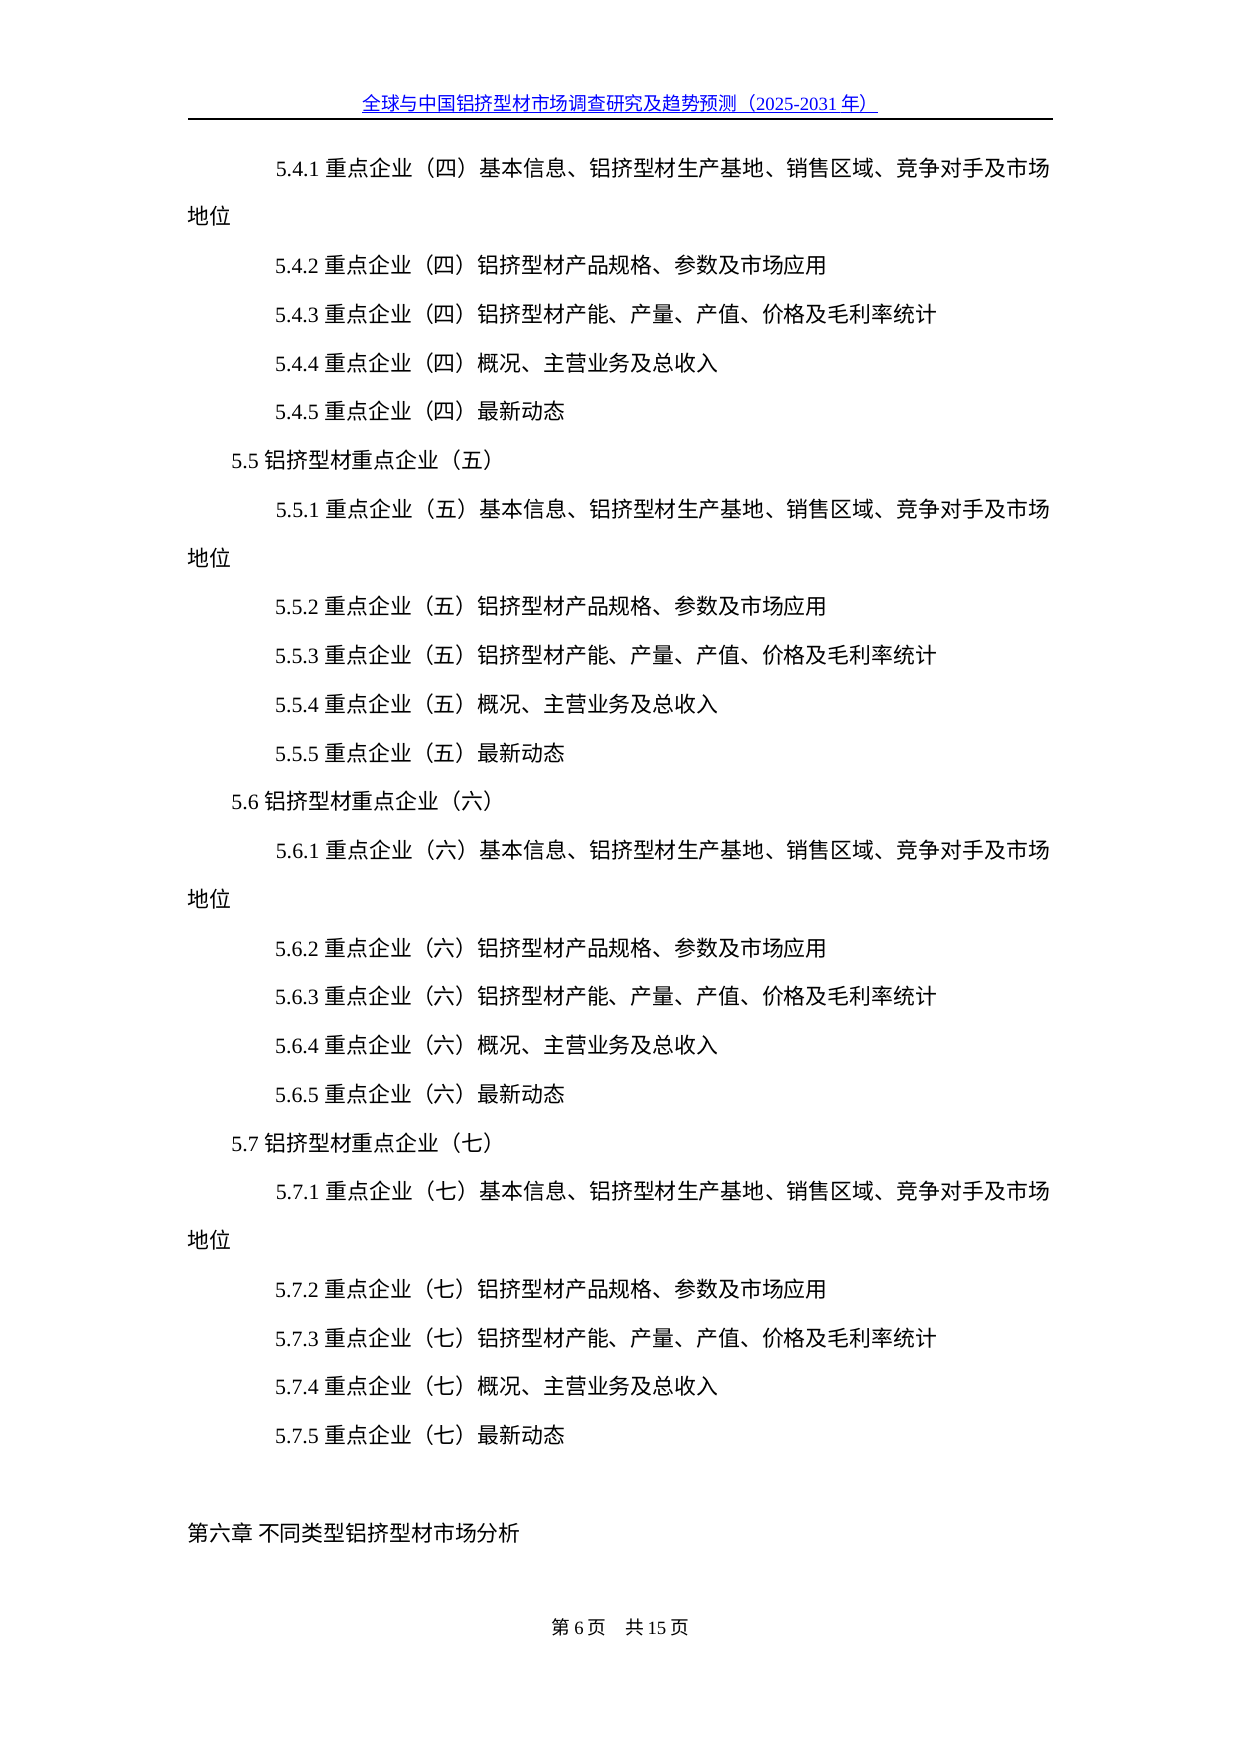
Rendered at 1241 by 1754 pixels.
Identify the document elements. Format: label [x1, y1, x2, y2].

text [187, 150, 1053, 1548]
